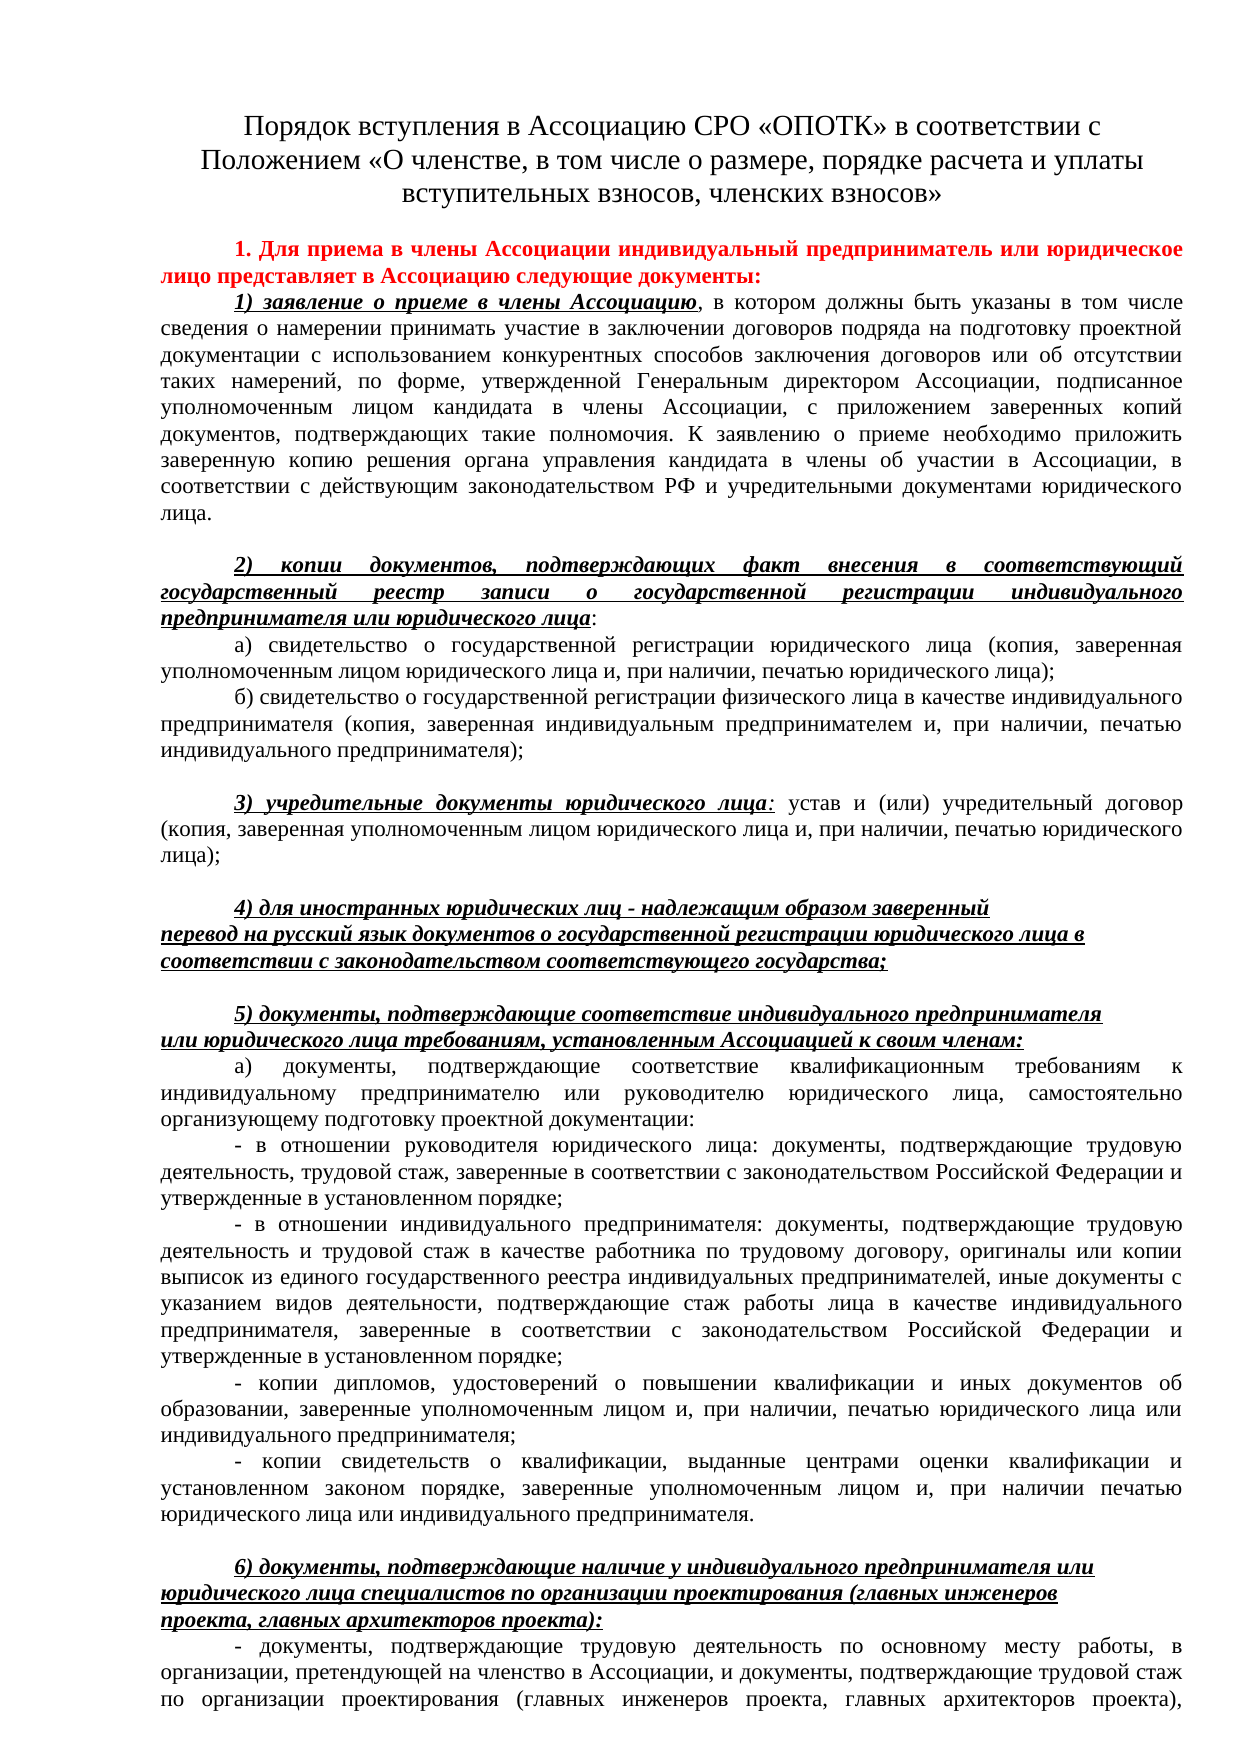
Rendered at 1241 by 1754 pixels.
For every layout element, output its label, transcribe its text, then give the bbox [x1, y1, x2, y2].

text 5) документы, подтверждающие соответствие индивидуального предпринимателя [160, 999, 1184, 1026]
text 4) для иностранных юридических лиц - надлежащим образом заверенный [160, 894, 1184, 921]
text перевод на русский язык документов о государственной регистрации юридического лица в [160, 921, 1184, 947]
text проекта, главных архитекторов проекта): [160, 1606, 1184, 1632]
text 1. Для приема в члены Ассоциации индивидуальный предприниматель или юридическое лицо представляет в Ассоциацию следующие документы: [160, 235, 1184, 288]
text - в отношении индивидуального предпринимателя: документы, подтверждающие трудовую деятельность и трудовой стаж в качестве работника по трудовому договору, оригиналы или копии выписок из единого государственного реестра индивидуальных предпринимателей, иные документы с указанием видов деятельности, подтверждающие стаж работы лица в качестве индивидуального предпринимателя, заверенные в соответствии с законодательством Российской Федерации и утвержденные в установленном порядке; [160, 1210, 1184, 1368]
text юридического лица специалистов по организации проектирования (главных инженеров [160, 1579, 1184, 1606]
text - копии свидетельств о квалификации, выданные центрами оценки квалификации и установленном законом порядке, заверенные уполномоченным лицом и, при наличии печатью юридического лица или индивидуального предпринимателя. [160, 1448, 1184, 1527]
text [160, 1632, 1184, 1711]
text или юридического лица требованиям, установленным Ассоциацией к своим членам: [160, 1026, 1184, 1052]
text - в отношении руководителя юридического лица: документы, подтверждающие трудовую деятельность, трудовой стаж, заверенные в соответствии с законодательством Российской Федерации и утвержденные в установленном порядке; [160, 1131, 1184, 1210]
text 6) документы, подтверждающие наличие у индивидуального предпринимателя или [160, 1553, 1184, 1579]
text 2) копии документов, подтверждающих факт внесения в соответствующий государственный реестр записи о государственной регистрации индивидуального предпринимателя или юридического лица: [160, 602, 1184, 631]
text 3) учредительные документы юридического лица: устав и (или) учредительный договор (копия, заверенная уполномоченным лицом юридического лица и, при наличии, печатью юридического лица); [160, 789, 1184, 868]
text Порядок вступления в Ассоциацию СРО «ОПОТК» в соответствии с Положением «О членстве, в том числе о размере, порядке расчета и уплаты вступительных взносов, членских взносов» [160, 108, 1184, 209]
text - копии дипломов, удостоверений о повышении квалификации и иных документов об образовании, заверенные уполномоченным лицом и, при наличии, печатью юридического лица или индивидуального предпринимателя; [160, 1368, 1184, 1448]
text 1) заявление о приеме в члены Ассоциацию, в котором должны быть указаны в том числе сведения о намерении принимать участие в заключении договоров подряда на подготовку проектной документации с использованием конкурентных способов заключения договоров или об отсутствии таких намерений, по форме, утвержденной Генеральным директором Ассоциации, подписанное уполномоченным лицом кандидата в члены Ассоциации, с приложением заверенных копий документов, подтверждающих такие полномочия. К заявлению о приеме необходимо приложить заверенную копию решения органа управления кандидата в члены об участии в Ассоциации, в соответствии с действующим законодательством РФ и учредительными документами юридического лица. [160, 288, 1184, 525]
text а) свидетельство о государственной регистрации юридического лица (копия, заверенная уполномоченным лицом юридического лица и, при наличии, печатью юридического лица); [160, 631, 1184, 683]
text а) документы, подтверждающие соответствие квалификационным требованиям к индивидуальному предпринимателю или руководителю юридического лица, самостоятельно организующему подготовку проектной документации: [160, 1052, 1184, 1131]
text 2) копии документов, подтверждающих факт внесения в соответствующий государственный реестр записи о государственной регистрации индивидуального предпринимателя или юридического лица: [160, 552, 1184, 601]
text соответствии с законодательством соответствующего государства; [160, 947, 1184, 973]
text б) свидетельство о государственной регистрации физического лица в качестве индивидуального предпринимателя (копия, заверенная индивидуальным предпринимателем и, при наличии, печатью индивидуального предпринимателя); [160, 683, 1184, 762]
